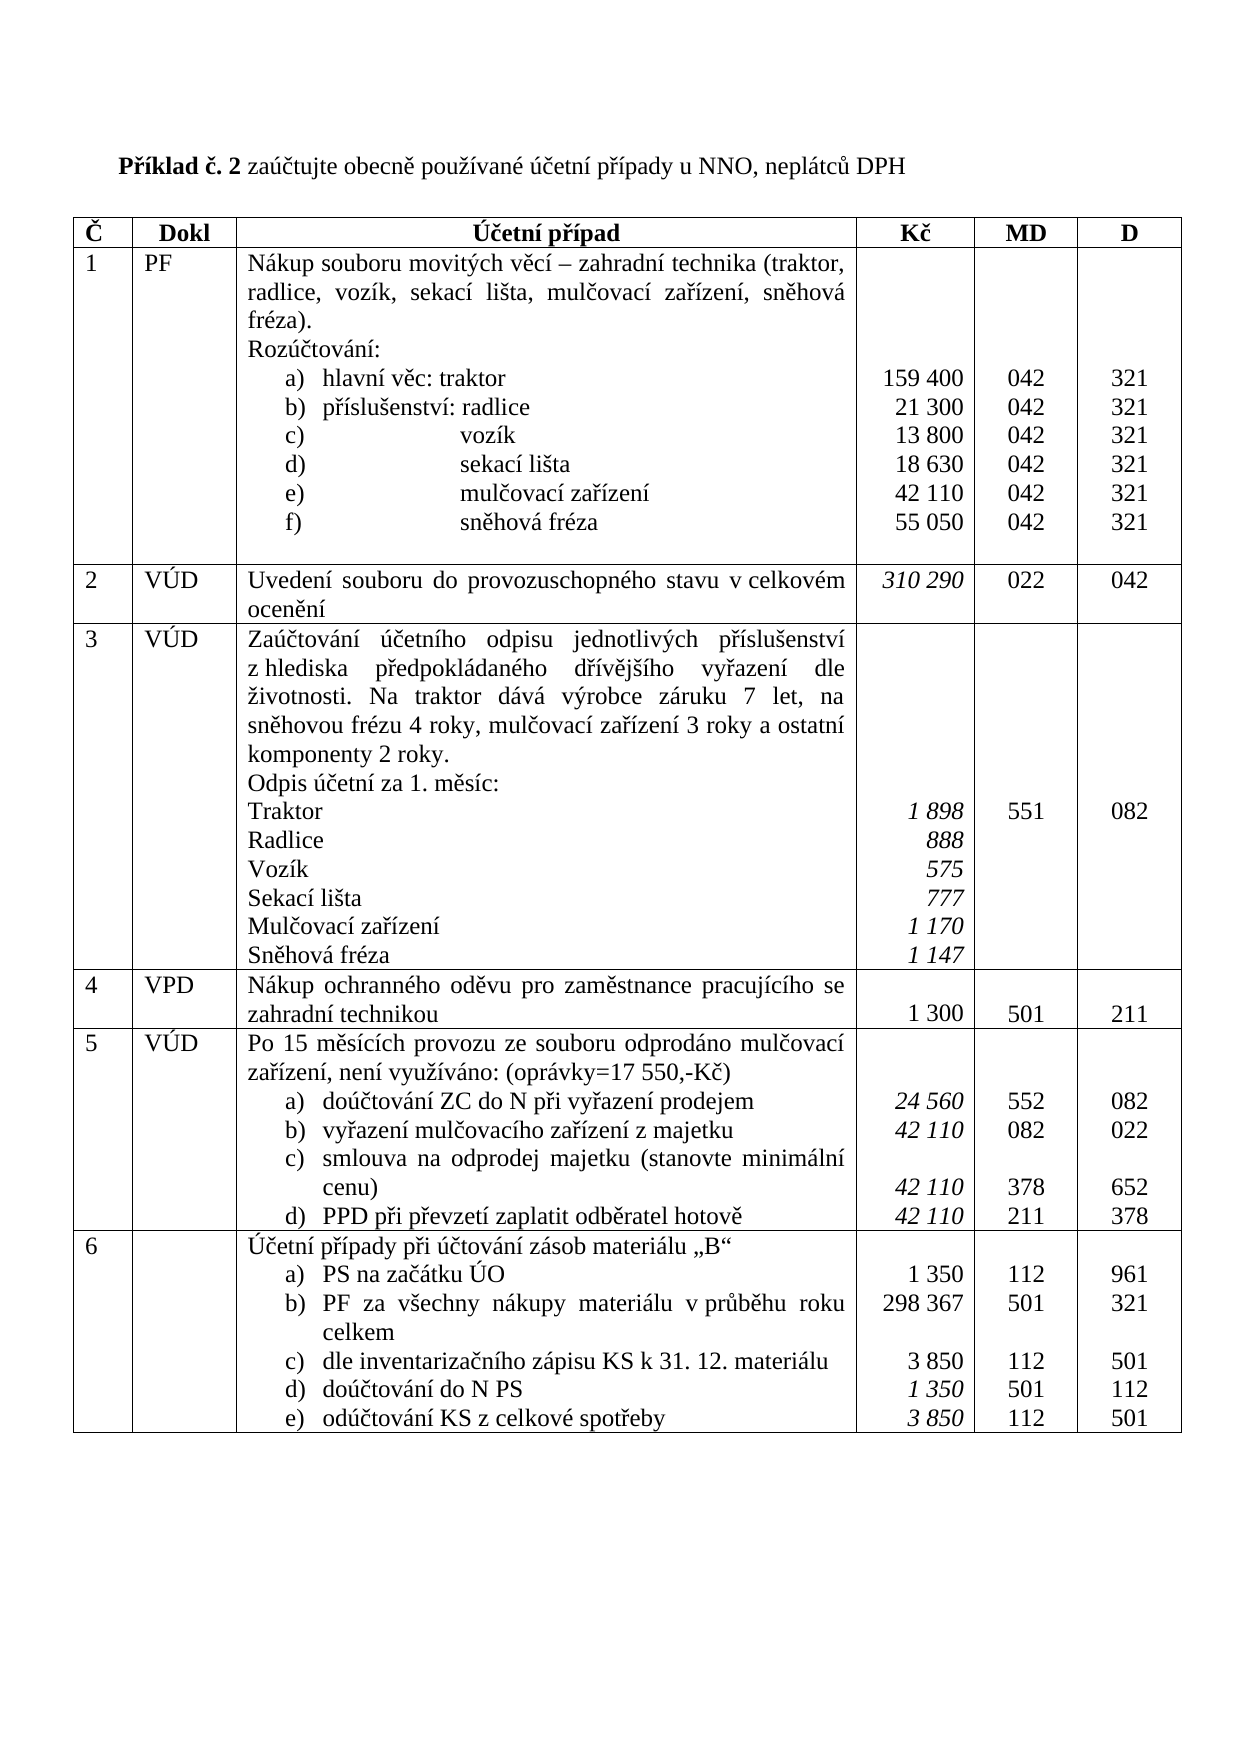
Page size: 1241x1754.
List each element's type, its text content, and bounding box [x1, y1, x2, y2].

table_cell 552 082 378 211 [975, 1029, 1077, 1230]
table_cell 321 321 321 321 321 321 [1078, 248, 1181, 564]
table_cell Nákup souboru movitých věcí – zahradní technika (traktor, radlice, vozík, sekací lišta, mulčovací zařízení, sněhová fréza). Rozúčtování: hlavní věc: traktor příslušenství: radlice vozík sekací lišta mulčovací zařízení sněhová fréza [237, 248, 856, 564]
table_cell 6 [74, 1231, 132, 1432]
table_cell 159 400 21 300 13 800 18 630 42 110 55 050 [857, 248, 974, 564]
table_cell 2 [74, 565, 132, 623]
table_cell 5 [74, 1029, 132, 1230]
table_cell 211 [1078, 970, 1181, 1027]
table_cell 501 [975, 970, 1077, 1027]
table_cell Zaúčtování účetního odpisu jednotlivých příslušenství z hlediska předpokládaného dřívějšího vyřazení dle životnosti. Na traktor dává výrobce záruku 7 let, na sněhovou frézu 4 roky, mulčovací zařízení 3 roky a ostatní komponenty 2 roky. Odpis účetní za 1. měsíc: Traktor Radlice Vozík Sekací lišta Mulčovací zařízení Sněhová fréza [237, 624, 856, 969]
table_header Kč [857, 218, 974, 247]
table_header D [1078, 218, 1181, 247]
table_cell VÚD [133, 565, 236, 623]
table_cell Nákup ochranného oděvu pro zaměstnance pracujícího se zahradní technikou [237, 970, 856, 1027]
table_cell 112 501 112 501 112 [975, 1231, 1077, 1432]
table_cell 551 [975, 624, 1077, 969]
table_cell 042 [1078, 565, 1181, 623]
table_cell Po 15 měsících provozu ze souboru odprodáno mulčovací zařízení, není využíváno: (oprávky=17 550,-Kč) doúčtování ZC do N při vyřazení prodejem vyřazení mulčovacího zařízení z majetku smlouva na odprodej majetku (stanovte minimální cenu) PPD při převzetí zaplatit odběratel hotově [237, 1029, 856, 1230]
table_header Dokl [133, 218, 236, 247]
table_cell 042 042 042 042 042 042 [975, 248, 1077, 564]
table_header Účetní případ [237, 218, 856, 247]
table_cell 082 022 652 378 [1078, 1029, 1181, 1230]
table_cell 1 [74, 248, 132, 564]
table_cell 4 [74, 970, 132, 1027]
table_cell 24 560 42 110 42 110 42 110 [857, 1029, 974, 1230]
table_cell VÚD [133, 624, 236, 969]
table_cell PF [133, 248, 236, 564]
table_cell 1 350 298 367 3 850 1 350 3 850 [857, 1231, 974, 1432]
table_cell VPD [133, 970, 236, 1027]
table_cell 022 [975, 565, 1077, 623]
table_cell 1 300 [857, 970, 974, 1027]
table_cell 310 290 [857, 565, 974, 623]
table_cell 082 [1078, 624, 1181, 969]
text Příklad č. 2 zaúčtujte obecně používané účetní případy u NNO, neplátců DPH [118, 151, 1122, 180]
table_cell 3 [74, 624, 132, 969]
table_cell VÚD [133, 1029, 236, 1230]
table_cell 1 898 888 575 777 1 170 1 147 [857, 624, 974, 969]
table_header MD [975, 218, 1077, 247]
table_cell 961 321 501 112 501 [1078, 1231, 1181, 1432]
table_cell Účetní případy při účtování zásob materiálu „B“ PS na začátku ÚO PF za všechny nákupy materiálu v průběhu roku celkem dle inventarizačního zápisu KS k 31. 12. materiálu doúčtování do N PS odúčtování KS z celkové spotřeby [237, 1231, 856, 1432]
table_cell Uvedení souboru do provozuschopného stavu v celkovém ocenění [237, 565, 856, 623]
table_cell [133, 1231, 236, 1432]
table_header Č [74, 218, 132, 247]
